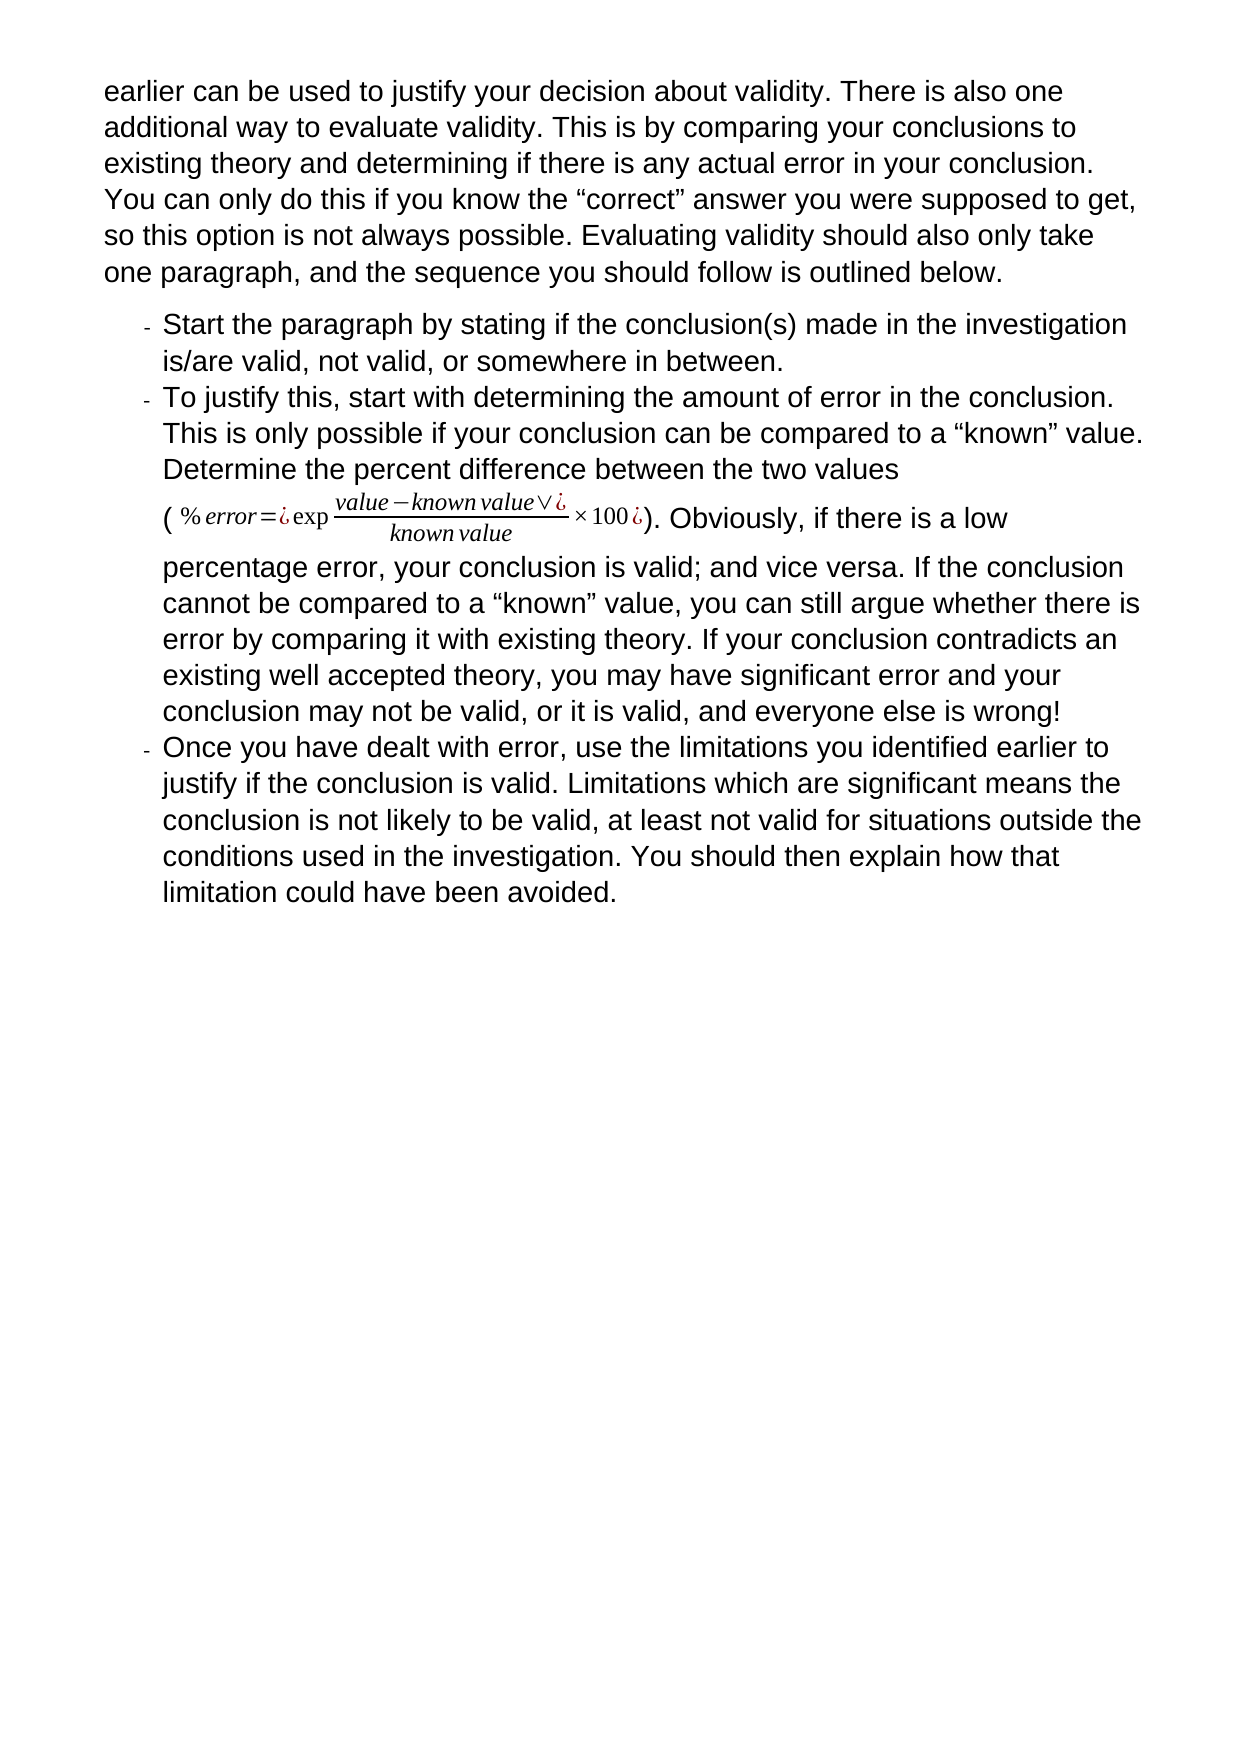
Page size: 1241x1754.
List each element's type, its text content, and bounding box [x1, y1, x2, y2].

list To justify this, start with determining the amount of error in the conclusion. This is only possible if your conclusion can be compared to a “known” value. Determine the percent difference between the two values [141, 380, 1152, 486]
list Once you have dealt with error, use the limitations you identified earlier to justify if the conclusion is valid. Limitations which are significant means the conclusion is not likely to be valid, at least not valid for situations outside the conditions used in the investigation. You should then explain how that limitation could have been avoided. [141, 730, 1152, 908]
list ( ). Obviously, if there is a low percentage error, your conclusion is valid; and vice versa. If the conclusion cannot be compared to a “known” value, you can still argue whether there is error by comparing it with existing theory. If your conclusion contradicts an existing well accepted theory, you may have significant error and your conclusion may not be valid, or it is valid, and everyone else is wrong! [162, 488, 1152, 728]
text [103, 74, 1152, 288]
list Start the paragraph by stating if the conclusion(s) made in the investigation is/are valid, not valid, or somewhere in between. [141, 307, 1152, 377]
